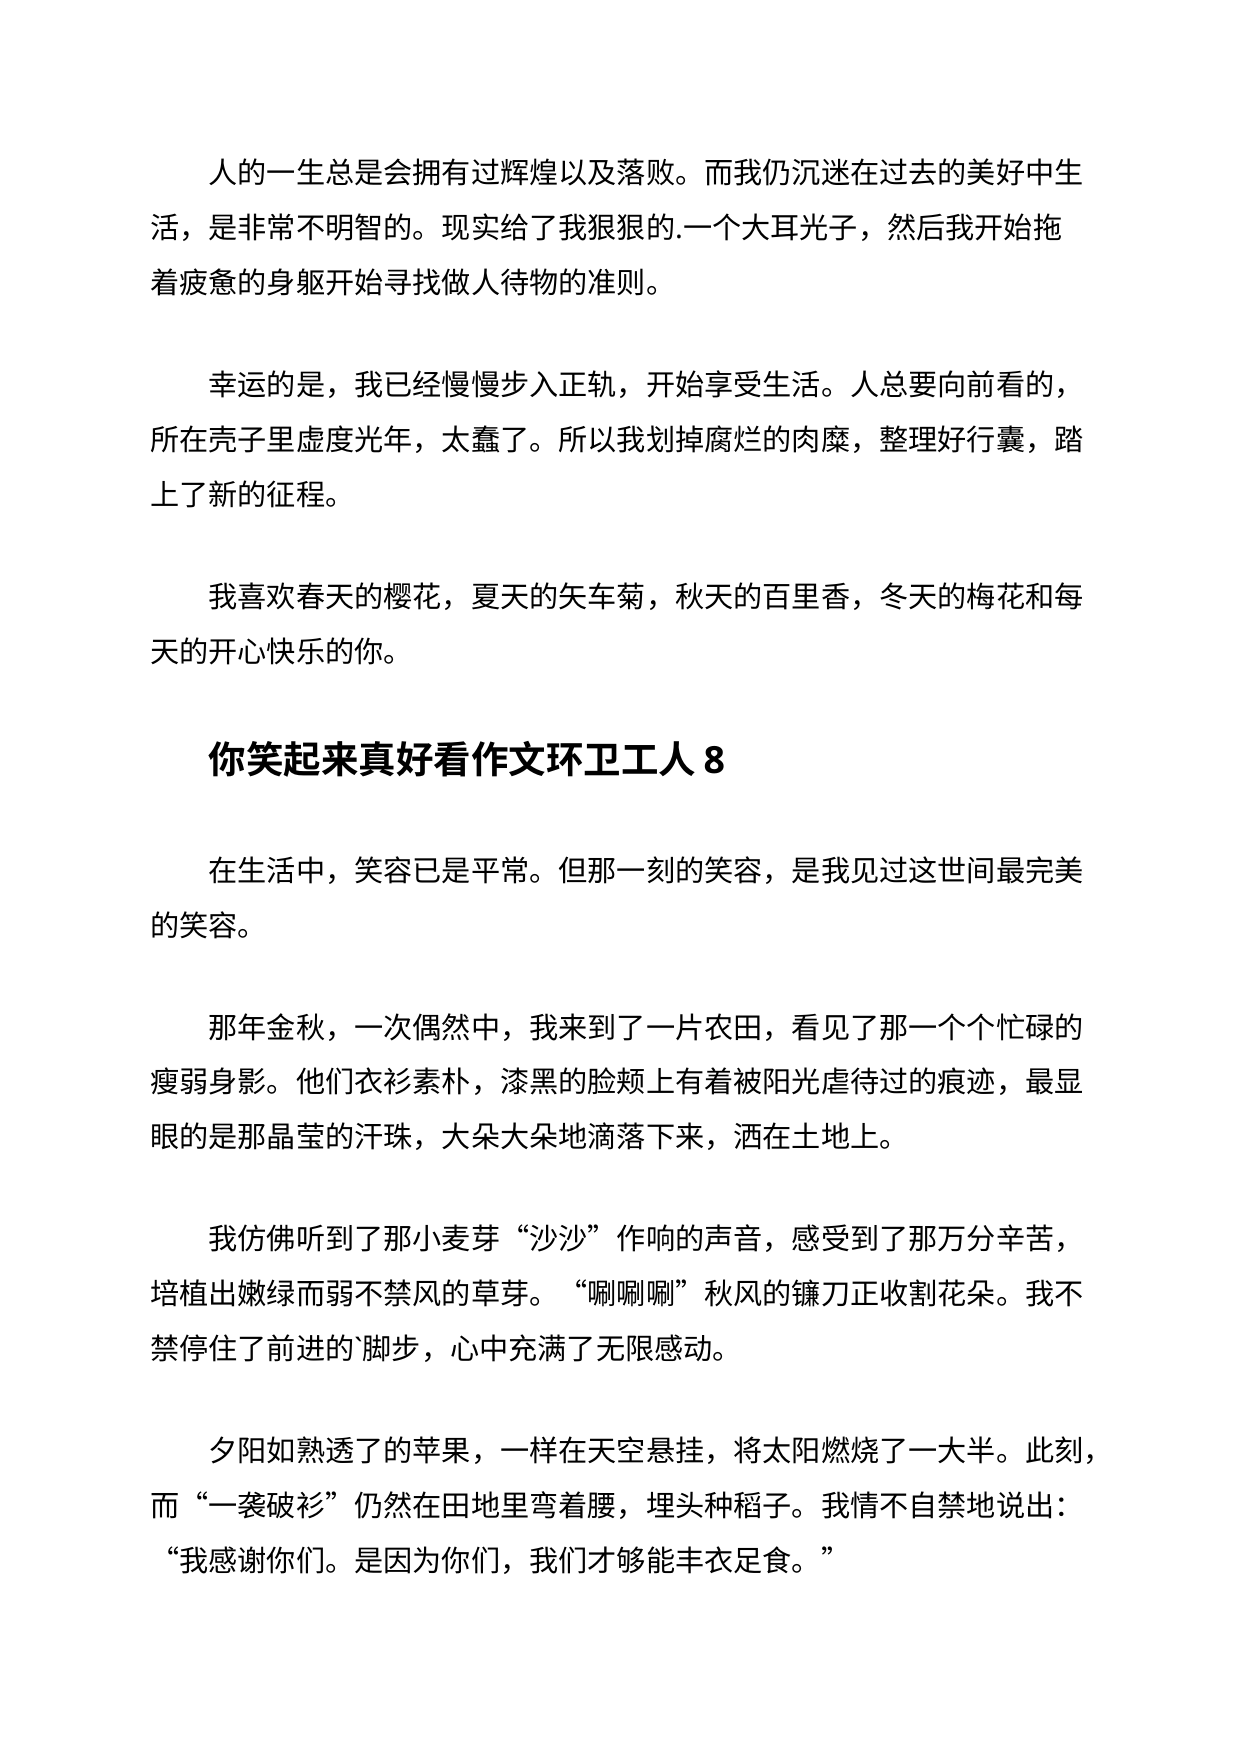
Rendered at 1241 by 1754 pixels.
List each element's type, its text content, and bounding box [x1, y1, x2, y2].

text 夕阳如熟透了的苹果，一样在天空悬挂，将太阳燃烧了一大半。此刻，而“一袭破衫”仍然在田地里弯着腰，埋头种稻子。我情不自禁地说出：“我感谢你们。是因为你们，我们才够能丰衣足食。” [150, 1427, 1090, 1579]
text 在生活中，笑容已是平常。但那一刻的笑容，是我见过这世间最完美的笑容。 [150, 847, 1090, 945]
text 我仿佛听到了那小麦芽“沙沙”作响的声音，感受到了那万分辛苦，培植出嫩绿而弱不禁风的草芽。“唰唰唰”秋风的镰刀正收割花朵。我不禁停住了前进的`脚步，心中充满了无限感动。 [150, 1216, 1090, 1368]
text 那年金秋，一次偶然中，我来到了一片农田，看见了那一个个忙碌的瘦弱身影。他们衣衫素朴，漆黑的脸颊上有着被阳光虐待过的痕迹，最显眼的是那晶莹的汗珠，大朵大朵地滴落下来，洒在土地上。 [150, 1004, 1090, 1156]
text 幸运的是，我已经慢慢步入正轨，开始享受生活。人总要向前看的，所在壳子里虚度光年，太蠢了。所以我划掉腐烂的肉糜，整理好行囊，踏上了新的征程。 [150, 362, 1090, 514]
text 人的一生总是会拥有过辉煌以及落败。而我仍沉迷在过去的美好中生活，是非常不明智的。现实给了我狠狠的.一个大耳光子，然后我开始拖着疲惫的身躯开始寻找做人待物的准则。 [150, 150, 1090, 302]
text 你笑起来真好看作文环卫工人8 [150, 730, 1090, 784]
text 我喜欢春天的樱花，夏天的矢车菊，秋天的百里香，冬天的梅花和每天的开心快乐的你。 [150, 573, 1090, 670]
